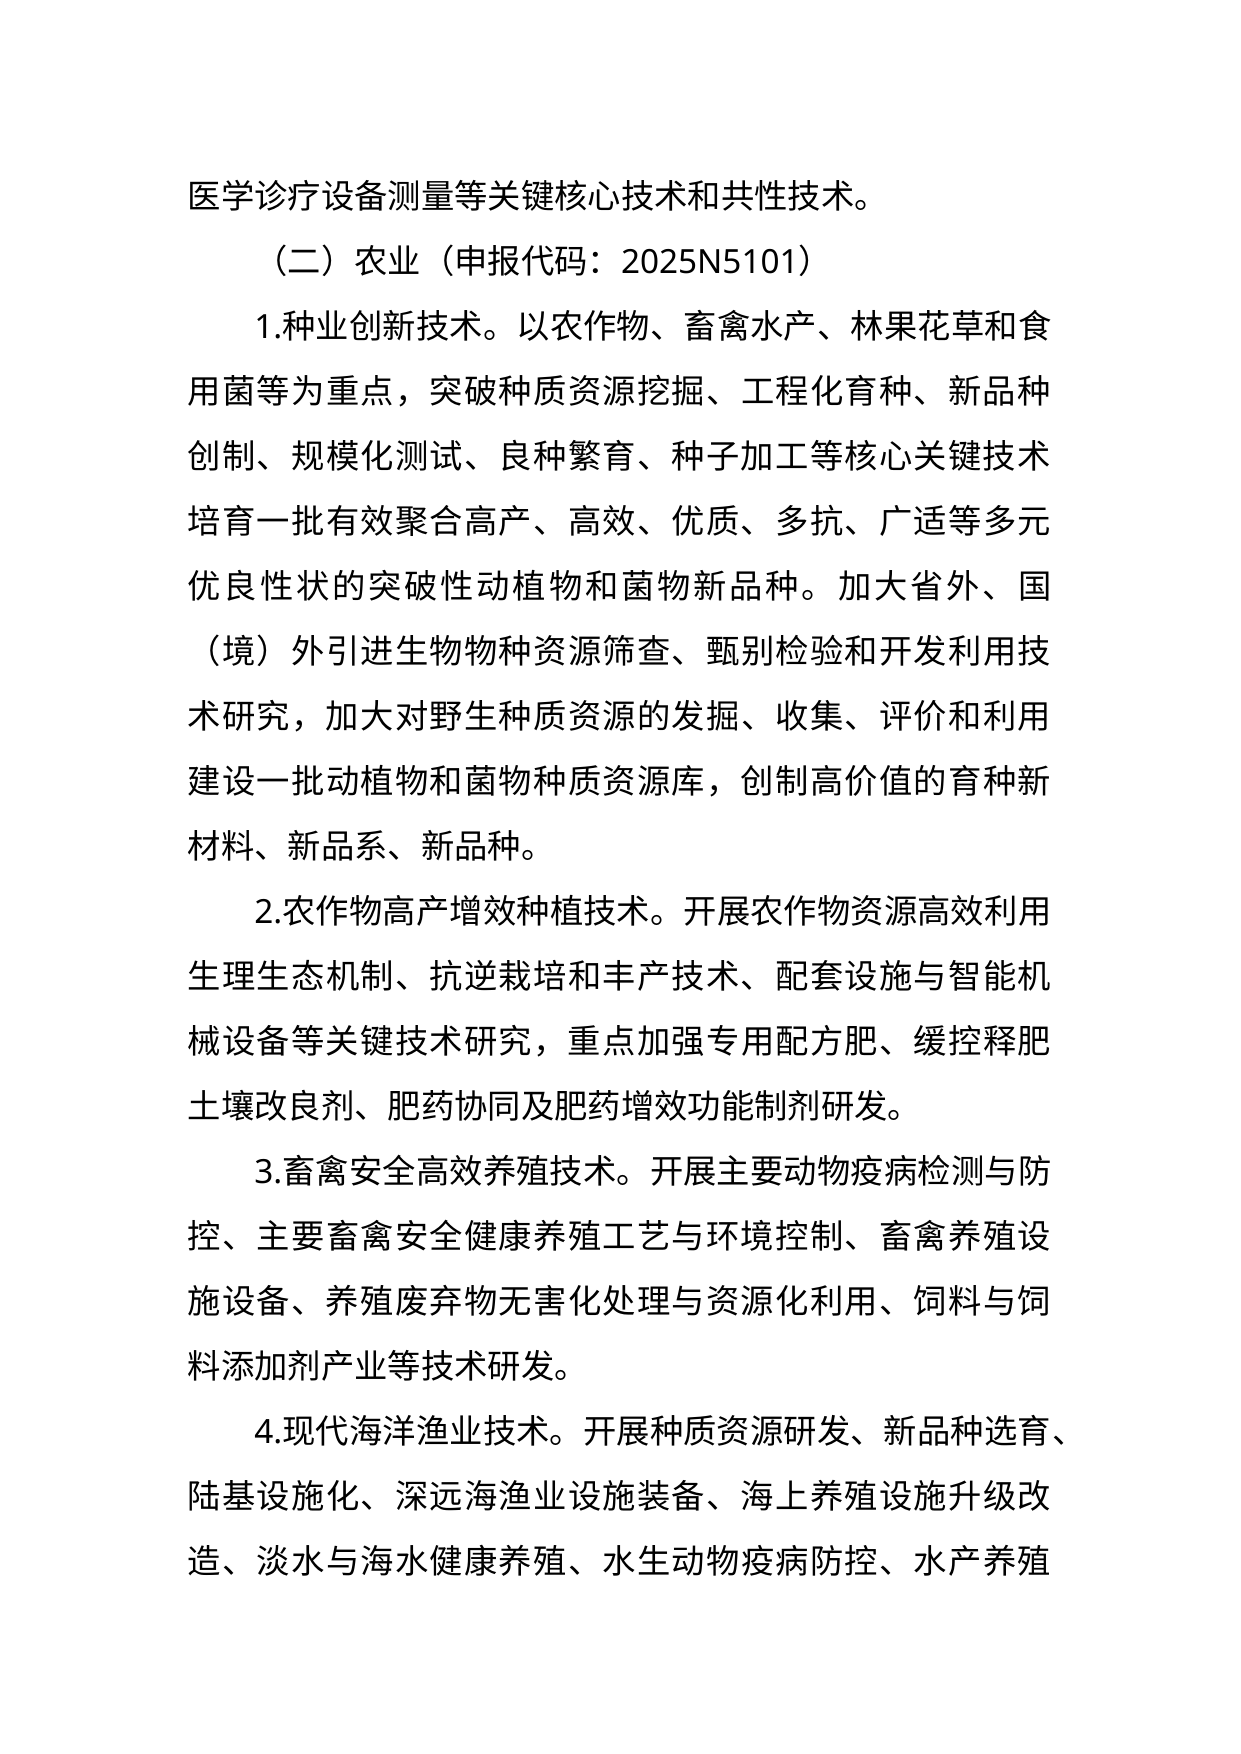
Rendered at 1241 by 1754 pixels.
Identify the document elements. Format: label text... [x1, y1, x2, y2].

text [187, 162, 1053, 227]
text （二）农业（申报代码：2025N5101） [187, 227, 1053, 292]
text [187, 1397, 1053, 1592]
text 1.种业创新技术。以农作物、畜禽水产、林果花草和食用菌等为重点，突破种质资源挖掘、工程化育种、新品种创制、规模化测试、良种繁育、种子加工等核心关键技术，培育一批有效聚合高产、高效、优质、多抗、广适等多元优良性状的突破性动植物和菌物新品种。加大省外、国（境）外引进生物物种资源筛查、甄别检验和开发利用技术研究，加大对野生种质资源的发掘、收集、评价和利用，建设一批动植物和菌物种质资源库，创制高价值的育种新材料、新品系、新品种。 [187, 292, 1053, 877]
text 2.农作物高产增效种植技术。开展农作物资源高效利用生理生态机制、抗逆栽培和丰产技术、配套设施与智能机械设备等关键技术研究，重点加强专用配方肥、缓控释肥、土壤改良剂、肥药协同及肥药增效功能制剂研发。 [187, 877, 1053, 1137]
text 3.畜禽安全高效养殖技术。开展主要动物疫病检测与防控、主要畜禽安全健康养殖工艺与环境控制、畜禽养殖设施设备、养殖废弃物无害化处理与资源化利用、饲料与饲料添加剂产业等技术研发。 [187, 1137, 1053, 1397]
